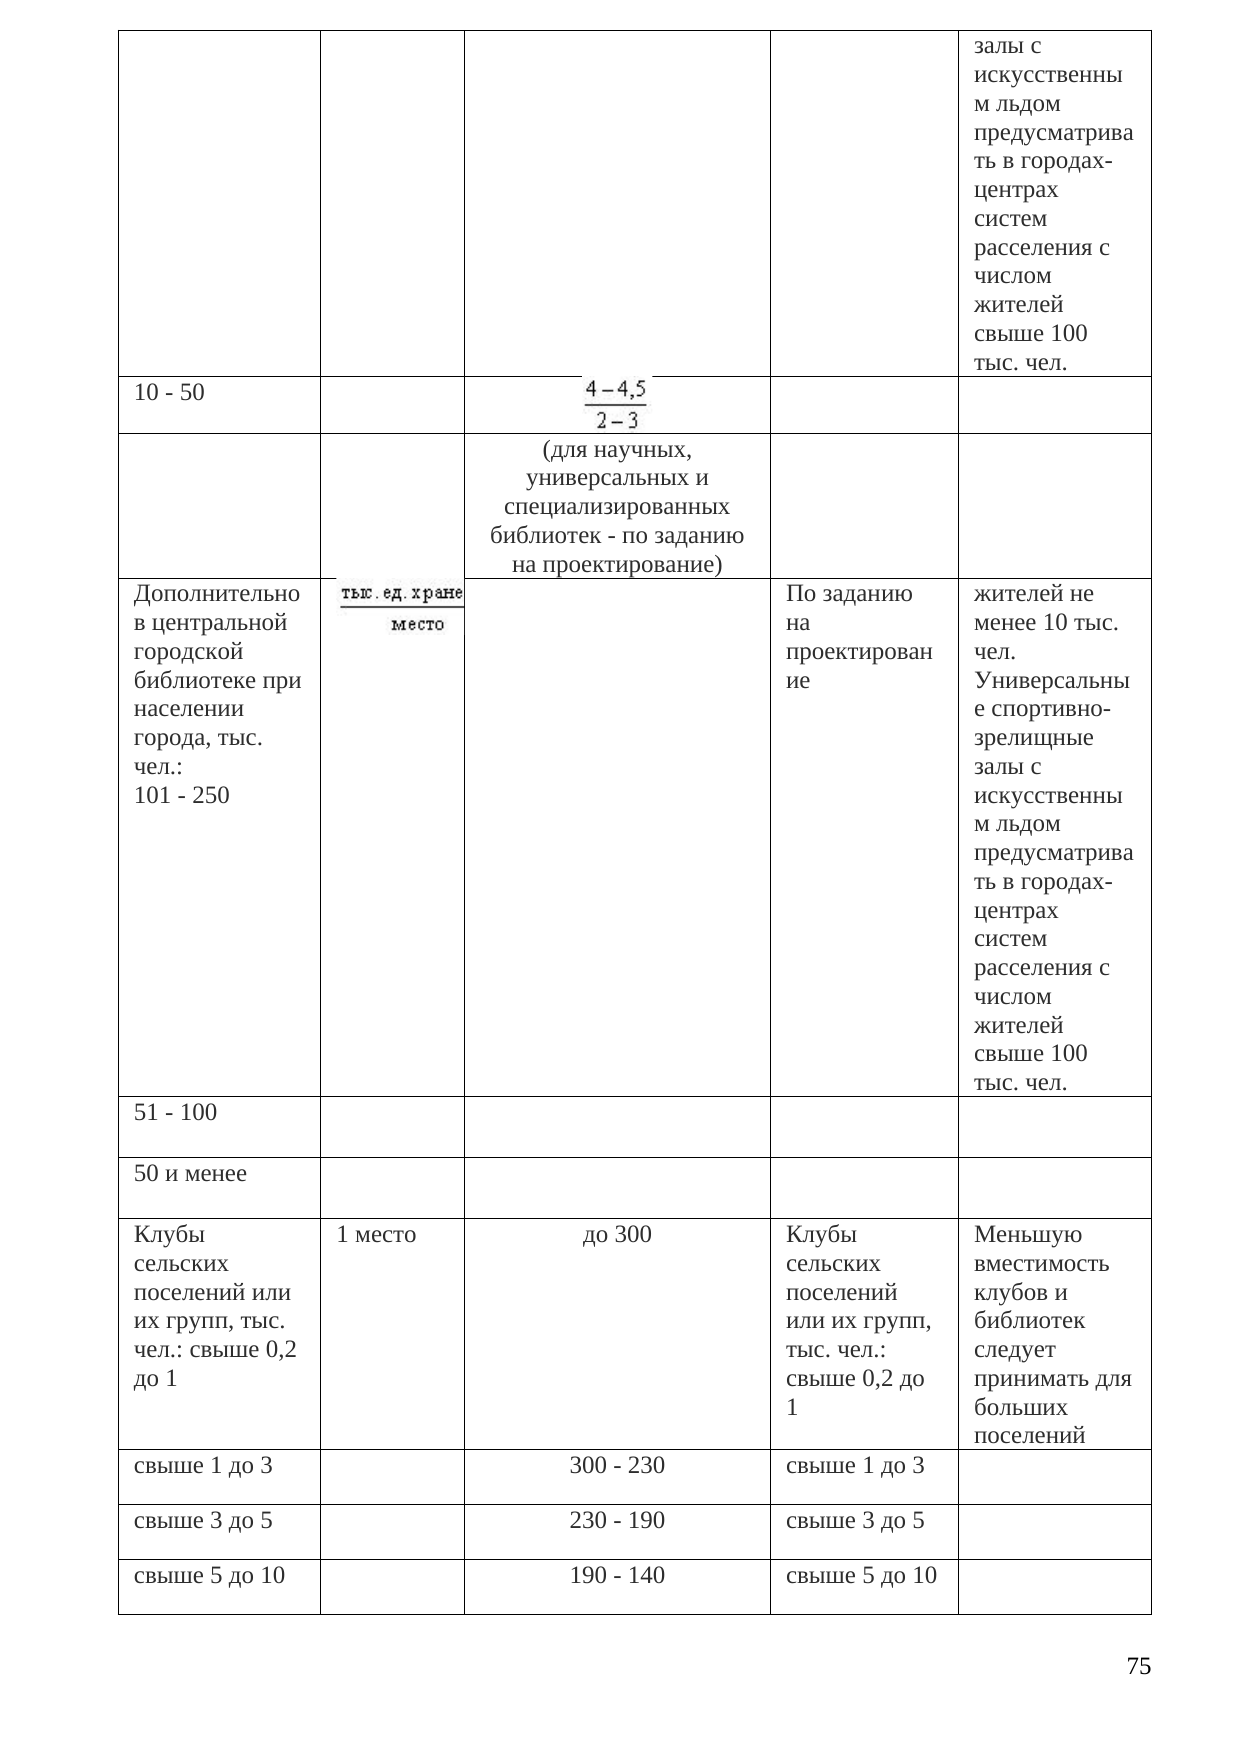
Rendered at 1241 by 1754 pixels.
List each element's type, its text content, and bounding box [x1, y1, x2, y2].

table_cell [959, 1560, 1151, 1614]
table_cell Меньшую вместимость клубов и библиотек следует принимать для больших поселений [959, 1219, 1151, 1449]
table_cell [321, 377, 464, 433]
table_cell [321, 1450, 464, 1504]
table_cell свыше 3 до 5 [771, 1505, 958, 1559]
table_cell [959, 1450, 1151, 1504]
table_cell [321, 434, 464, 577]
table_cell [959, 31, 1151, 376]
table_cell [653, 377, 770, 433]
table_cell 230 - 190 [465, 1505, 770, 1559]
table_cell Клубы сельских поселений или их групп, тыс. чел.: свыше 0,2 до 1 [771, 1219, 958, 1449]
table_cell По заданию на проектирование [771, 579, 958, 1096]
table_cell [465, 1158, 770, 1218]
table_cell 51 - 100 [119, 1097, 320, 1157]
table_cell [771, 434, 958, 577]
table_cell 190 - 140 [465, 1560, 770, 1614]
table_cell [771, 1158, 958, 1218]
table_cell [465, 1097, 770, 1157]
table_cell свыше 5 до 10 [119, 1560, 320, 1614]
table_cell [959, 434, 1151, 577]
table_cell [321, 1158, 464, 1218]
table_cell [119, 434, 320, 577]
picture [582, 376, 653, 433]
table_cell [959, 377, 1151, 433]
table_cell [321, 1560, 464, 1614]
table_cell 300 - 230 [465, 1450, 770, 1504]
table_cell [321, 1505, 464, 1559]
table_cell [959, 1158, 1151, 1218]
table_cell 10 - 50 [119, 377, 320, 433]
table_cell [321, 1097, 464, 1157]
table_cell [465, 579, 770, 1096]
table_cell до 300 [465, 1219, 770, 1449]
table_cell [465, 377, 582, 433]
table_cell жителей не менее 10 тыс. чел. Универсальные спортивно-зрелищные залы с искусственным льдом предусматривать в городах-центрах систем расселения с числом жителей свыше 100 тыс. чел. [959, 579, 1151, 1096]
picture [336, 578, 465, 635]
table_cell свыше 5 до 10 [771, 1560, 958, 1614]
table_cell 1 место [321, 1219, 464, 1449]
table_cell [959, 1097, 1151, 1157]
table_cell [321, 31, 464, 376]
table_cell Клубы сельских поселений или их групп, тыс. чел.: свыше 0,2 до 1 [119, 1219, 320, 1449]
table_cell свыше 1 до 3 [771, 1450, 958, 1504]
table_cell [119, 31, 320, 376]
table_cell свыше 3 до 5 [119, 1505, 320, 1559]
table_cell [771, 1097, 958, 1157]
table_cell [959, 1505, 1151, 1559]
table_cell Дополнительно в центральной городской библиотеке при населении города, тыс. чел.: 101 - 250 [119, 579, 320, 1096]
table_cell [771, 31, 958, 376]
table_cell [321, 579, 464, 1096]
table_cell (для научных, универсальных и специализированных библиотек - по заданию на проектирование) [465, 434, 770, 577]
table_cell свыше 1 до 3 [119, 1450, 320, 1504]
table_cell [465, 31, 770, 376]
table_cell [771, 377, 958, 433]
table_cell 50 и менее [119, 1158, 320, 1218]
